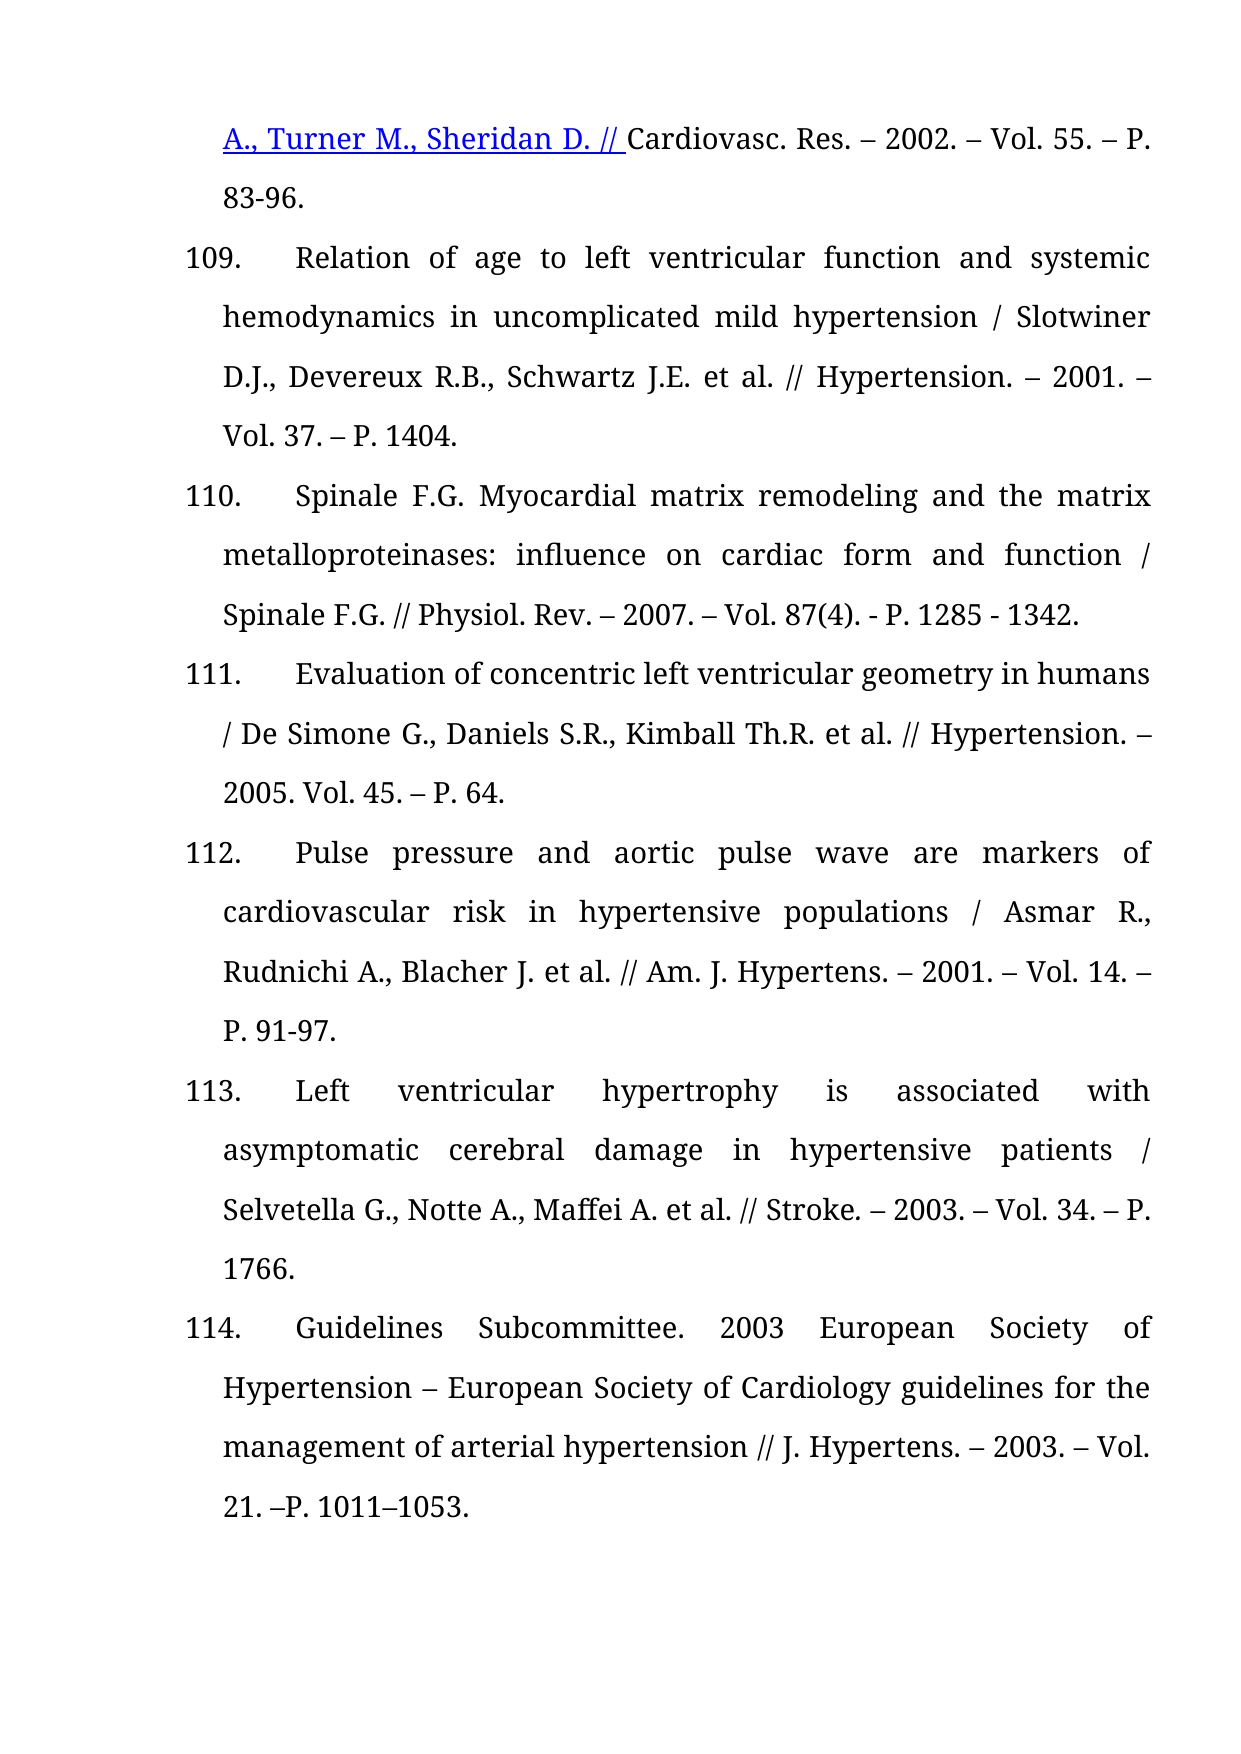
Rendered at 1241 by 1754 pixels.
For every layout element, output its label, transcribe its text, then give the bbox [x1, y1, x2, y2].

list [185, 118, 1152, 217]
list Left ventricular hypertrophy is associated with asymptomatic cerebral damage in hypertensive patients / Selvetella G., Notte A., Maffei A. et al. // Stroke. – 2003. – Vol. 34. – P. 1766. [185, 1070, 1152, 1288]
list Spinale F.G. Myocardial matrix remodeling and the matrix metalloproteinases: influence on cardiac form and function / Spinale F.G. // Physiol. Rev. – 2007. – Vol. 87(4). - P. 1285 - 1342. [185, 475, 1152, 634]
list Guidelines Subcommittee. 2003 European Society of Hypertension – European Society of Cardiology guidelines for the management of arterial hypertension // J. Hypertens. – 2003. – Vol. 21. –P. 1011–1053. [185, 1308, 1152, 1526]
list Evaluation of concentric left ventricular geometry in humans / De Simone G., Daniels S.R., Kimball Th.R. et al. // Hypertension. – 2005. Vol. 45. – P. 64. [185, 653, 1152, 812]
list Pulse pressure and aortic pulse wave are markers of cardiovascular risk in hypertensive populations / Asmar R., Rudnichi A., Blacher J. et al. // Am. J. Hypertens. – 2001. – Vol. 14. – P. 91-97. [185, 832, 1152, 1050]
list Relation of age to left ventricular function and systemic hemodynamics in uncomplicated mild hypertension / Slotwiner D.J., Devereux R.B., Schwartz J.E. et al. // Hypertension. – 2001. – Vol. 37. – P. 1404. [185, 237, 1152, 455]
